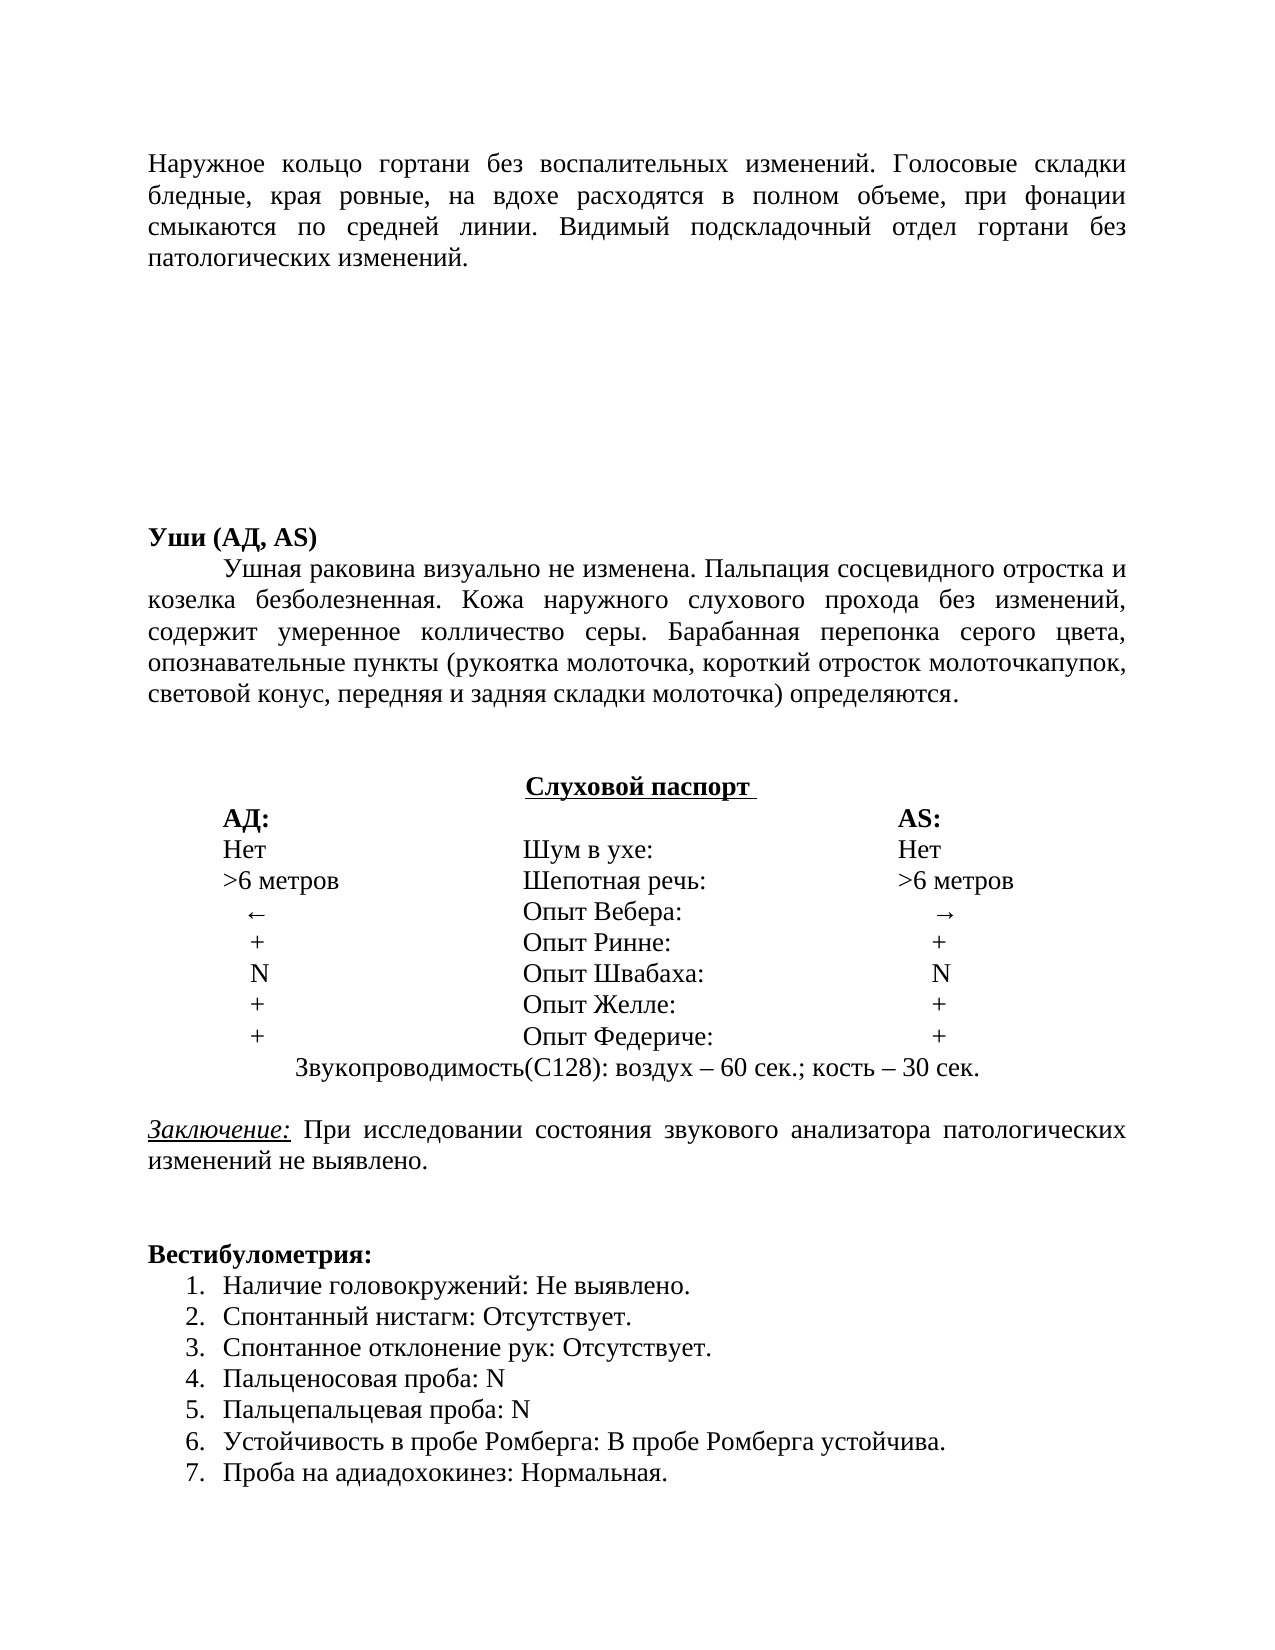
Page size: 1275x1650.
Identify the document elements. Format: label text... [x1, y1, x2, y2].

text Слуховой паспорт [148, 771, 1127, 802]
list Наличие головокружений: Не выявлено. [185, 1269, 1127, 1300]
text Уши (АД, АS) [148, 521, 1127, 552]
text N Опыт Швабаха: N [148, 957, 1127, 988]
list Спонтанный нистагм: Отсутствует. [185, 1300, 1127, 1331]
list Спонтанное отклонение рук: Отсутствует. [185, 1331, 1127, 1362]
text АД: AS: [148, 802, 1127, 833]
text Заключение: При исследовании состояния звукового анализатора патологических изменений не выявлено. [148, 1113, 1127, 1175]
list Проба на адиадохокинез: Нормальная. [185, 1456, 1127, 1487]
list Пальценосовая проба: N [185, 1362, 1127, 1393]
text + Опыт Федериче: + [148, 1020, 1127, 1051]
text Ушная раковина визуально не изменена. Пальпация сосцевидного отростка и козелка безболезненная. Кожа наружного слухового прохода без изменений, содержит умеренное колличество серы. Барабанная перепонка серого цвета, опознавательные пункты (рукоятка молоточка, короткий отросток молоточкапупок, световой конус, передняя и задняя складки молоточка) определяются. [148, 552, 1127, 708]
list Устойчивость в пробе Ромберга: В пробе Ромберга устойчива. [185, 1424, 1127, 1456]
text + Опыт Ринне: + [148, 926, 1127, 957]
text >6 метров Шепотная речь: >6 метров [148, 864, 1127, 895]
text Вестибулометрия: [148, 1238, 1127, 1269]
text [148, 148, 1127, 272]
text Звукопроводимость(С128): воздух – 60 сек.; кость – 30 сек. [148, 1051, 1127, 1082]
text + Опыт Желле: + [148, 988, 1127, 1020]
list Пальцепальцевая проба: N [185, 1393, 1127, 1424]
text ← Опыт Вебера: → [148, 895, 1127, 926]
text Нет Шум в ухе: Нет [148, 833, 1127, 864]
